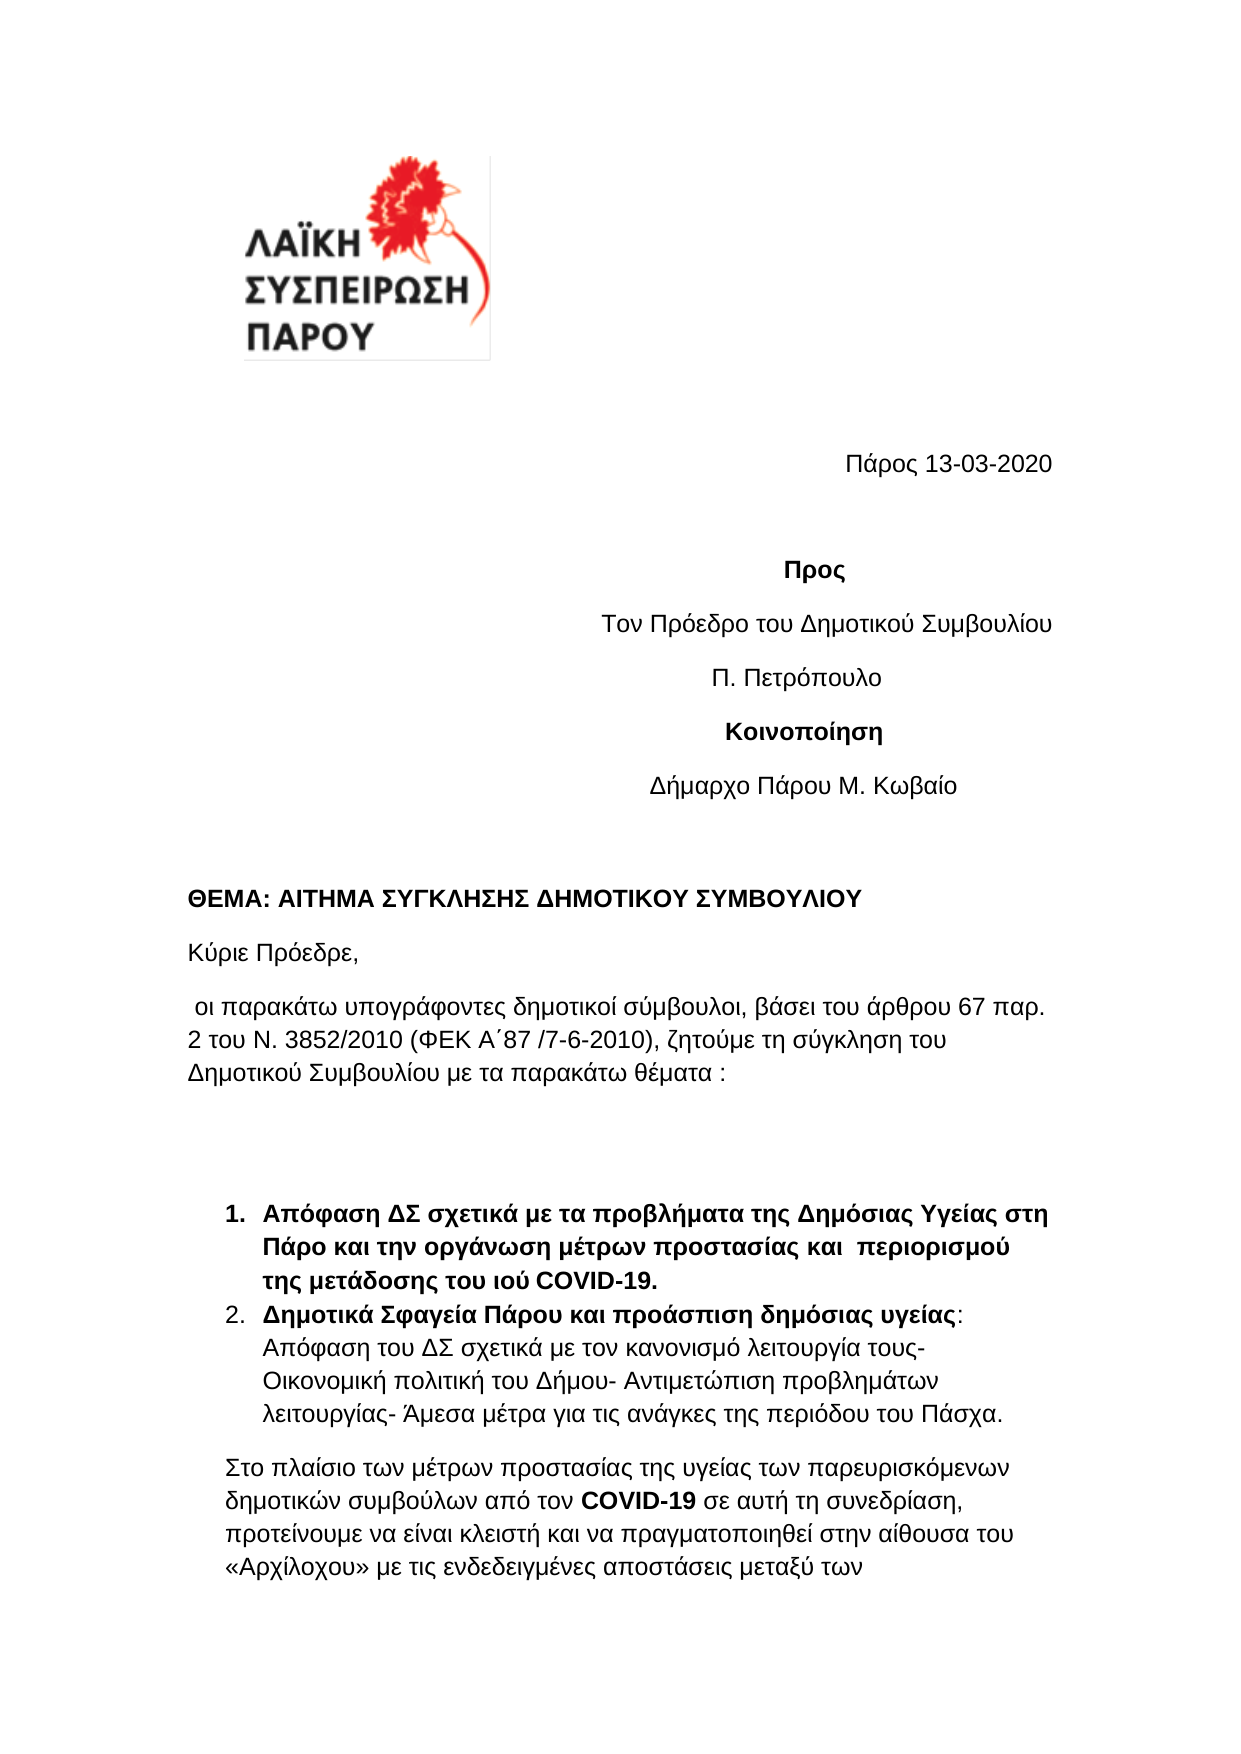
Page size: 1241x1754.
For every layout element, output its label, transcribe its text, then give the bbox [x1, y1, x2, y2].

text Στο πλαίσιο των μέτρων προστασίας της υγείας των παρευρισκόμενων δημοτικών συμβούλων από τον COVID-19 σε αυτή τη συνεδρίαση, προτείνουμε να είναι κλειστή και να πραγματοποιηθεί στην αίθουσα του «Αρχίλοχου» με τις ενδεδειγμένες αποστάσεις μεταξύ των [225, 1453, 1053, 1581]
text Πάρος 13-03-2020 [187, 449, 1053, 477]
text Κοινοποίηση [187, 717, 1053, 746]
list Απόφαση ΔΣ σχετικά με τα προβλήματα της Δημόσιας Υγείας στη Πάρο και την οργάνωση μέτρων προστασίας και περιορισμού της μετάδοσης του ιού COVID-19. [225, 1199, 1053, 1295]
text Τον Πρόεδρο του Δημοτικού Συμβουλίου [187, 609, 1053, 638]
text Δήμαρχο Πάρου Μ. Κωβαίο [187, 771, 1053, 800]
text Κύριε Πρόεδρε, [187, 938, 1053, 967]
list Δημοτικά Σφαγεία Πάρου και προάσπιση δημόσιας υγείας: Απόφαση του ΔΣ σχετικά με τον κανονισμό λειτουργία τους- Οικονομική πολιτική του Δήμου- Αντιμετώπιση προβλημάτων λειτουργίας- Άμεσα μέτρα για τις ανάγκες της περιόδου του Πάσχα. [225, 1300, 1053, 1428]
text Π. Πετρόπουλο [187, 663, 1053, 692]
text Προς [187, 556, 1053, 584]
text ΘΕΜΑ: ΑΙΤΗΜΑ ΣΥΓΚΛΗΣΗΣ ΔΗΜΟΤΙΚΟΥ ΣΥΜΒΟΥΛΙΟΥ [187, 884, 1053, 913]
text οι παρακάτω υπογράφοντες δημοτικοί σύμβουλοι, βάσει του άρθρου 67 παρ. 2 του N. 3852/2010 (ΦΕΚ Α΄87 /7-6-2010), ζητούμε τη σύγκληση του Δημοτικού Συμβουλίου με τα παρακάτω θέματα : [187, 992, 1053, 1087]
